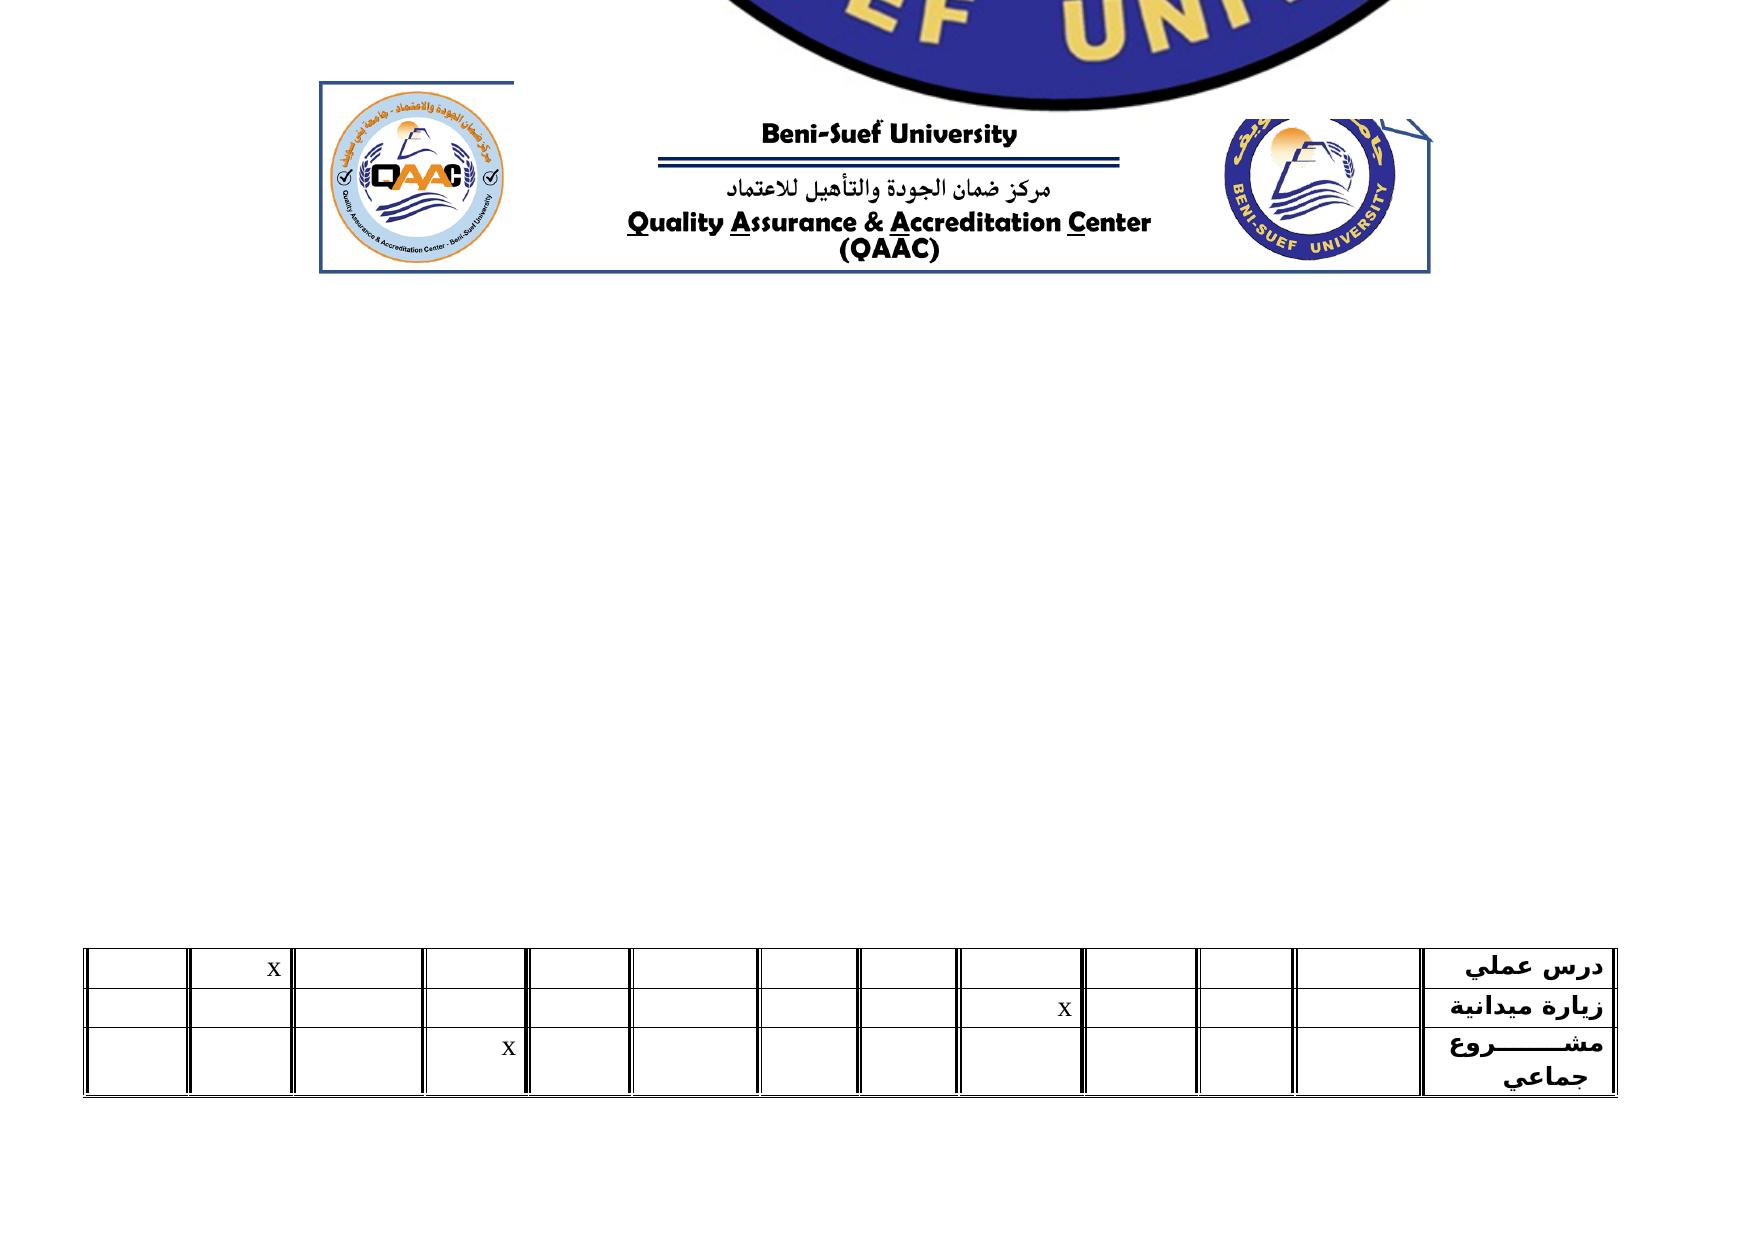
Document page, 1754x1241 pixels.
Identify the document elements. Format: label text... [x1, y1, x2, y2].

table_cell [1087, 949, 1195, 987]
table_cell [427, 949, 524, 987]
table_cell [762, 949, 856, 987]
table_cell [296, 989, 421, 1027]
table_cell [531, 949, 628, 987]
table_cell [1298, 989, 1419, 1027]
table_cell x [962, 989, 1080, 1027]
table_cell [962, 949, 1080, 987]
table_cell x [424, 1028, 527, 1095]
table_cell [528, 1028, 631, 1095]
table_cell [192, 989, 290, 1027]
table_cell [862, 949, 955, 987]
table_cell مشروع جماعي [1425, 1028, 1615, 1095]
table_cell [631, 1028, 759, 1095]
table_cell [189, 1028, 293, 1095]
table_cell [296, 949, 421, 987]
table_cell [1084, 1028, 1198, 1095]
table_cell [89, 949, 186, 987]
table_cell زيارة ميدانية [1425, 989, 1612, 1027]
table_cell x [192, 949, 290, 987]
table_cell [86, 1028, 189, 1095]
table_cell [427, 989, 524, 1027]
table_cell [1298, 949, 1419, 987]
table_cell [634, 949, 756, 987]
table_cell [1294, 1028, 1419, 1095]
table_cell [293, 1028, 424, 1095]
picture [319, 0, 1604, 281]
table_cell [759, 1028, 859, 1095]
table_cell [1201, 949, 1291, 987]
table_cell [859, 1028, 958, 1095]
table_cell [958, 1028, 1083, 1095]
table_cell [531, 989, 628, 1027]
table_cell درس عملي [1425, 949, 1612, 987]
table_cell [1198, 1028, 1294, 1095]
table_cell [1201, 989, 1291, 1027]
table_cell [762, 989, 856, 1027]
table_cell [634, 989, 756, 1027]
table_cell [89, 989, 186, 1027]
table_cell [1087, 989, 1195, 1027]
table_cell [862, 989, 955, 1027]
